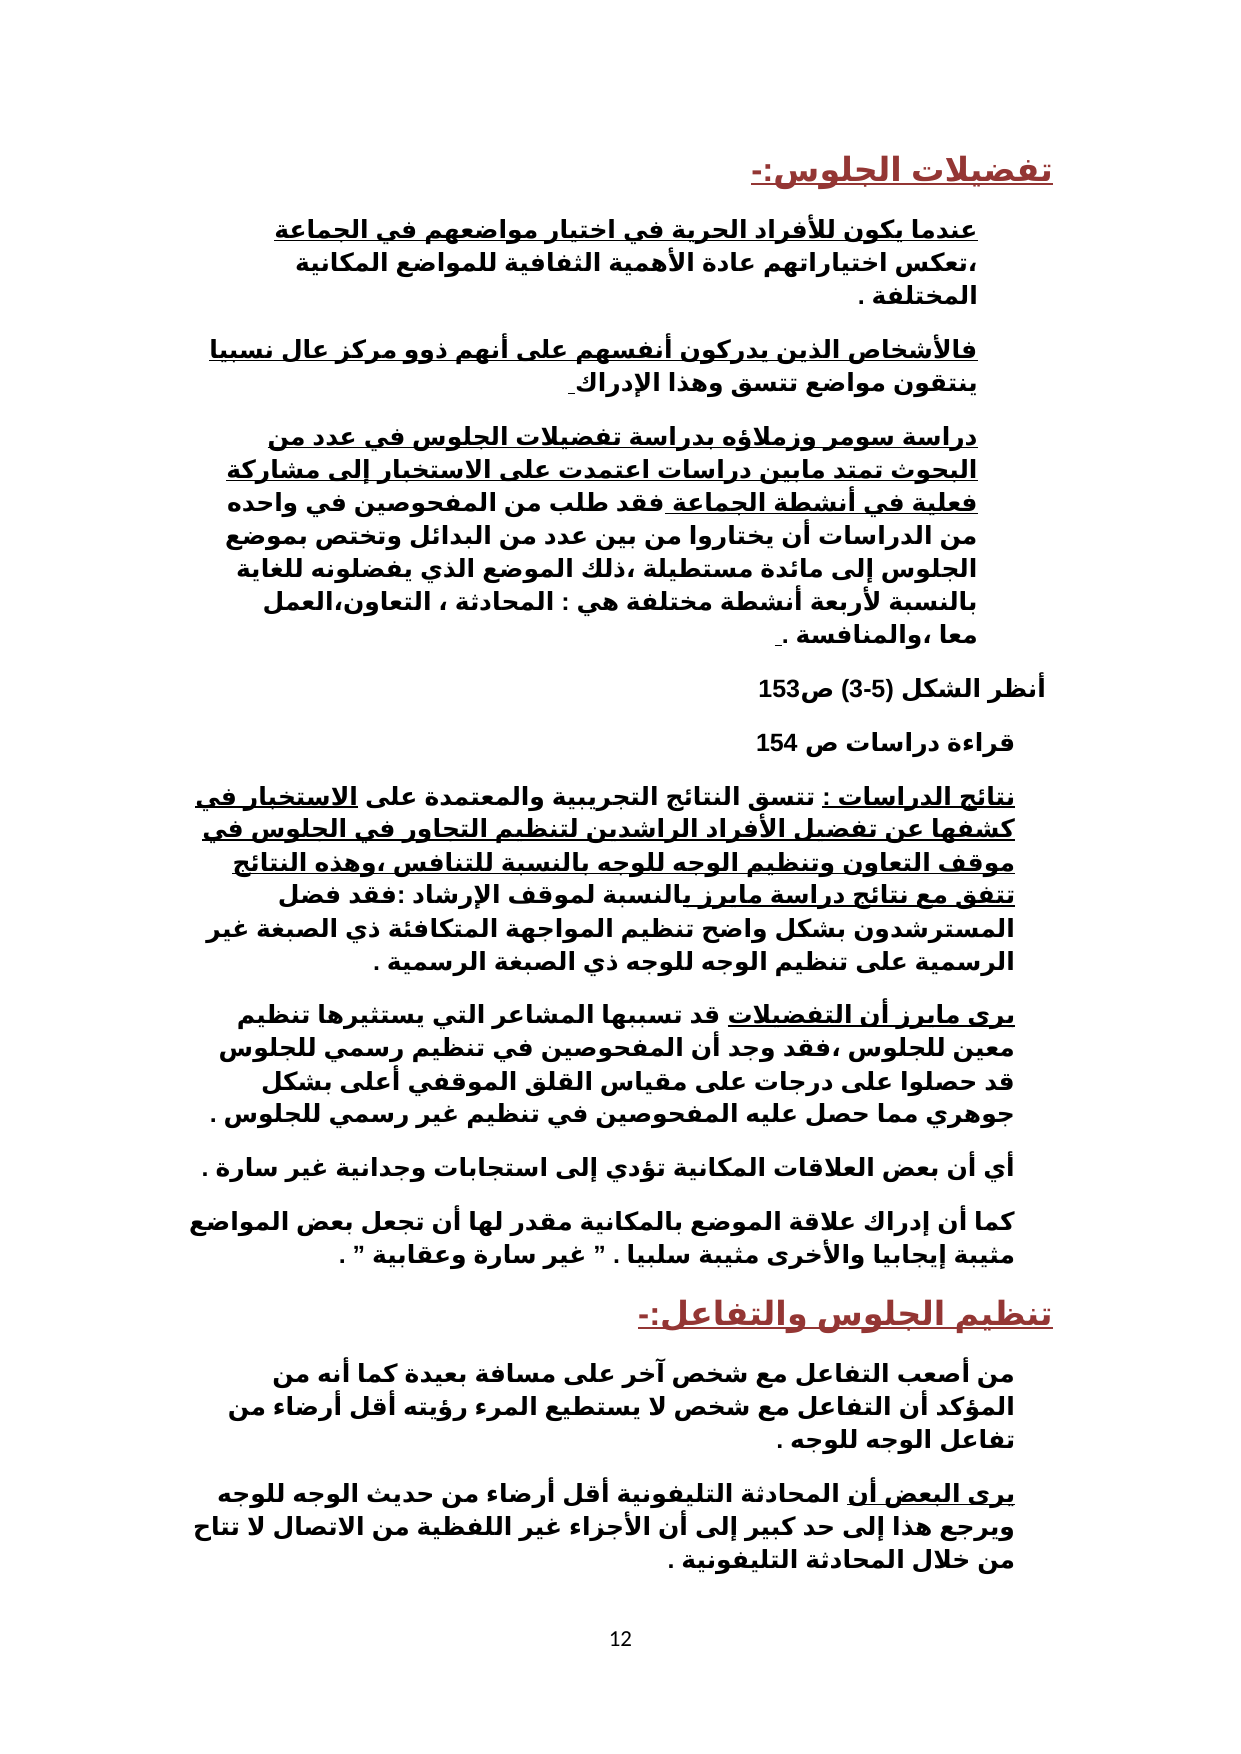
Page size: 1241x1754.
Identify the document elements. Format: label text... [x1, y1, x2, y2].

list أي أن بعض العلاقات المكانية تؤدي إلى استجابات وجدانية غير سارة . [187, 1153, 1053, 1182]
list قراءة دراسات ص 154 [187, 728, 1053, 756]
list نتائج الدراسات : تتسق النتائج التجريبية والمعتمدة على الاستخبار في كشفها عن تفضيل الأفراد الراشدين لتنظيم التجاور في الجلوس في موقف التعاون وتنظيم الوجه للوجه بالنسبة للتنافس ،وهذه النتائج تتفق مع نتائج دراسة مايرز بالنسبة لموقف الإرشاد :فقد فضل المسترشدون بشكل واضح تنظيم المواجهة المتكافئة ذي الصبغة غير الرسمية على تنظيم الوجه للوجه ذي الصبغة الرسمية . [187, 781, 1053, 975]
list فالأشخاص الذين يدركون أنفسهم على أنهم ذوو مركز عال نسبيا ينتقون مواضع تتسق وهذا الإدراك [187, 335, 1015, 397]
text تفضيلات الجلوس:- [187, 150, 1053, 188]
text تنظيم الجلوس والتفاعل:- [187, 1294, 1053, 1332]
list عندما يكون للأفراد الحرية في اختيار مواضعهم في الجماعة ،تعكس اختياراتهم عادة الأهمية الثفافية للمواضع المكانية المختلفة . [187, 215, 1015, 310]
list من أصعب التفاعل مع شخص آخر على مسافة بعيدة كما أنه من المؤكد أن التفاعل مع شخص لا يستطيع المرء رؤيته أقل أرضاء من تفاعل الوجه للوجه . [187, 1359, 1053, 1454]
text أنظر الشكل (5-3) ص153 [187, 674, 1053, 702]
list يرى البعض أن المحادثة التليفونية أقل أرضاء من حديث الوجه للوجه ويرجع هذا إلى حد كبير إلى أن الأجزاء غير اللفظية من الاتصال لا تتاح من خلال المحادثة التليفونية . [187, 1479, 1053, 1574]
list دراسة سومر وزملاؤه بدراسة تفضيلات الجلوس في عدد من البحوث تمتد مابين دراسات اعتمدت على الاستخبار إلى مشاركة فعلية في أنشطة الجماعة فقد طلب من المفحوصين في واحده من الدراسات أن يختاروا من بين عدد من البدائل وتختص بموضع الجلوس إلى مائدة مستطيلة ،ذلك الموضع الذي يفضلونه للغاية بالنسبة لأربعة أنشطة مختلفة هي : المحادثة ، التعاون،العمل معا ،والمنافسة . [187, 422, 1015, 649]
list كما أن إدراك علاقة الموضع بالمكانية مقدر لها أن تجعل بعض المواضع مثيبة إيجابيا والأخرى مثيبة سلبيا . ” غير سارة وعقابية ” . [187, 1207, 1053, 1269]
list يرى مايرز أن التفضيلات قد تسببها المشاعر التي يستثيرها تنظيم معين للجلوس ،فقد وجد أن المفحوصين في تنظيم رسمي للجلوس قد حصلوا على درجات على مقياس القلق الموقفي أعلى بشكل جوهري مما حصل عليه المفحوصين في تنظيم غير رسمي للجلوس . [187, 1000, 1053, 1128]
